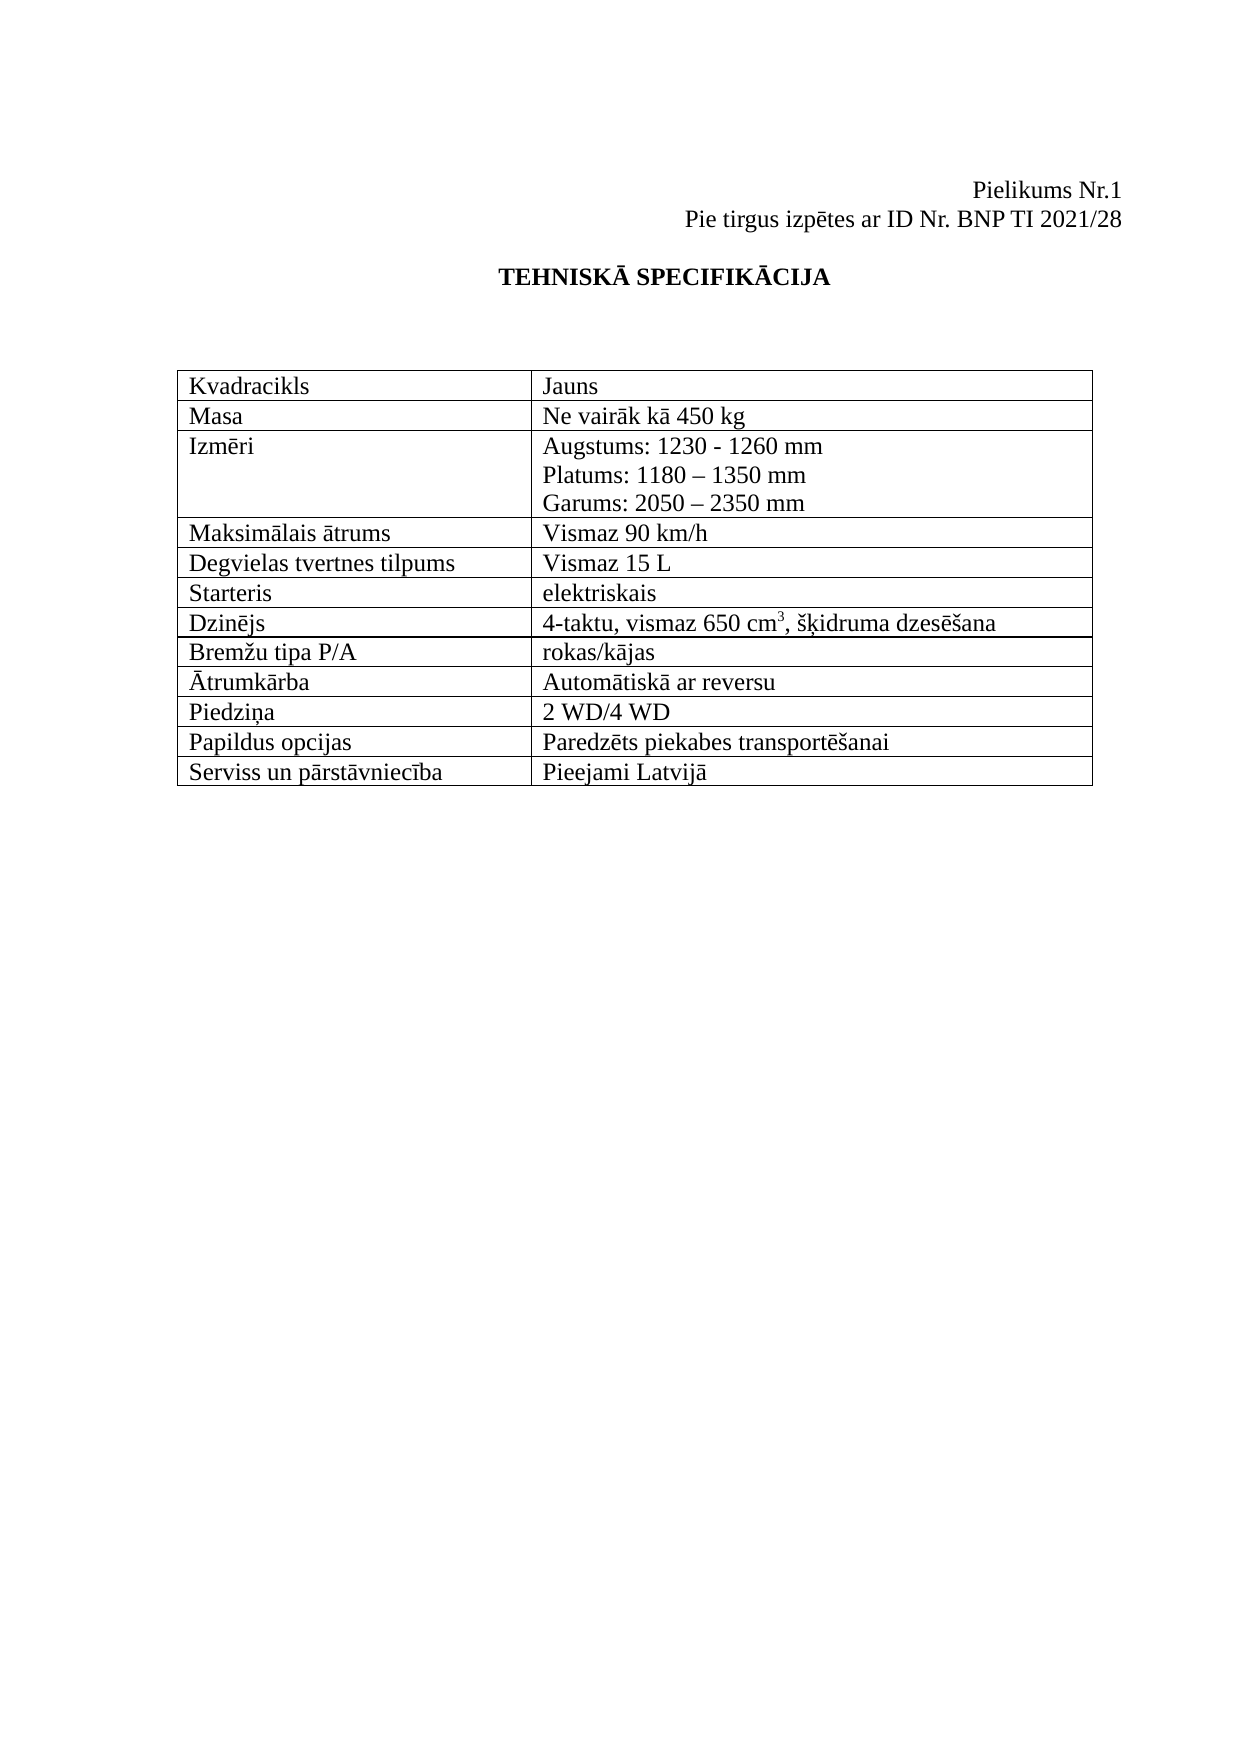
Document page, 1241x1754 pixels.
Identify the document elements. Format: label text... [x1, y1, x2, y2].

table_cell Ne vairāk kā 450 kg [532, 401, 1092, 430]
table_header Jauns [532, 371, 1092, 400]
table_cell Pieejami Latvijā [532, 757, 1092, 785]
table_cell 4-taktu, vismaz 650 cm3, šķidruma dzesēšana [532, 608, 1092, 636]
table_cell Paredzēts piekabes transportēšanai [532, 727, 1092, 756]
table_cell 2 WD/4 WD [532, 697, 1092, 726]
table_cell Degvielas tvertnes tilpums [178, 548, 531, 577]
text Pie tirgus izpētes ar ID Nr. BNP TI 2021/28 [185, 204, 1122, 233]
table_cell Bremžu tipa P/A [178, 638, 531, 666]
table_cell Masa [178, 401, 531, 430]
table_cell Starteris [178, 578, 531, 607]
table_cell Serviss un pārstāvniecība [178, 757, 531, 785]
table_cell Dzinējs [178, 608, 531, 636]
table_cell rokas/kājas [532, 638, 1092, 666]
text Pielikums Nr.1 [185, 176, 1122, 204]
table_cell Papildus opcijas [178, 727, 531, 756]
table_cell Izmēri [178, 431, 531, 517]
table_cell Maksimālais ātrums [178, 518, 531, 547]
table_cell elektriskais [532, 578, 1092, 607]
table_cell Automātiskā ar reversu [532, 667, 1092, 696]
table_header Kvadracikls [178, 371, 531, 400]
table_cell Vismaz 90 km/h [532, 518, 1092, 547]
text TEHNISKĀ SPECIFIKĀCIJA [207, 262, 1122, 291]
table_cell Vismaz 15 L [532, 548, 1092, 577]
table_cell Augstums: 1230 - 1260 mm Platums: 1180 – 1350 mm Garums: 2050 – 2350 mm [532, 431, 1092, 517]
table_cell Ātrumkārba [178, 667, 531, 696]
table_cell Piedziņa [178, 697, 531, 726]
